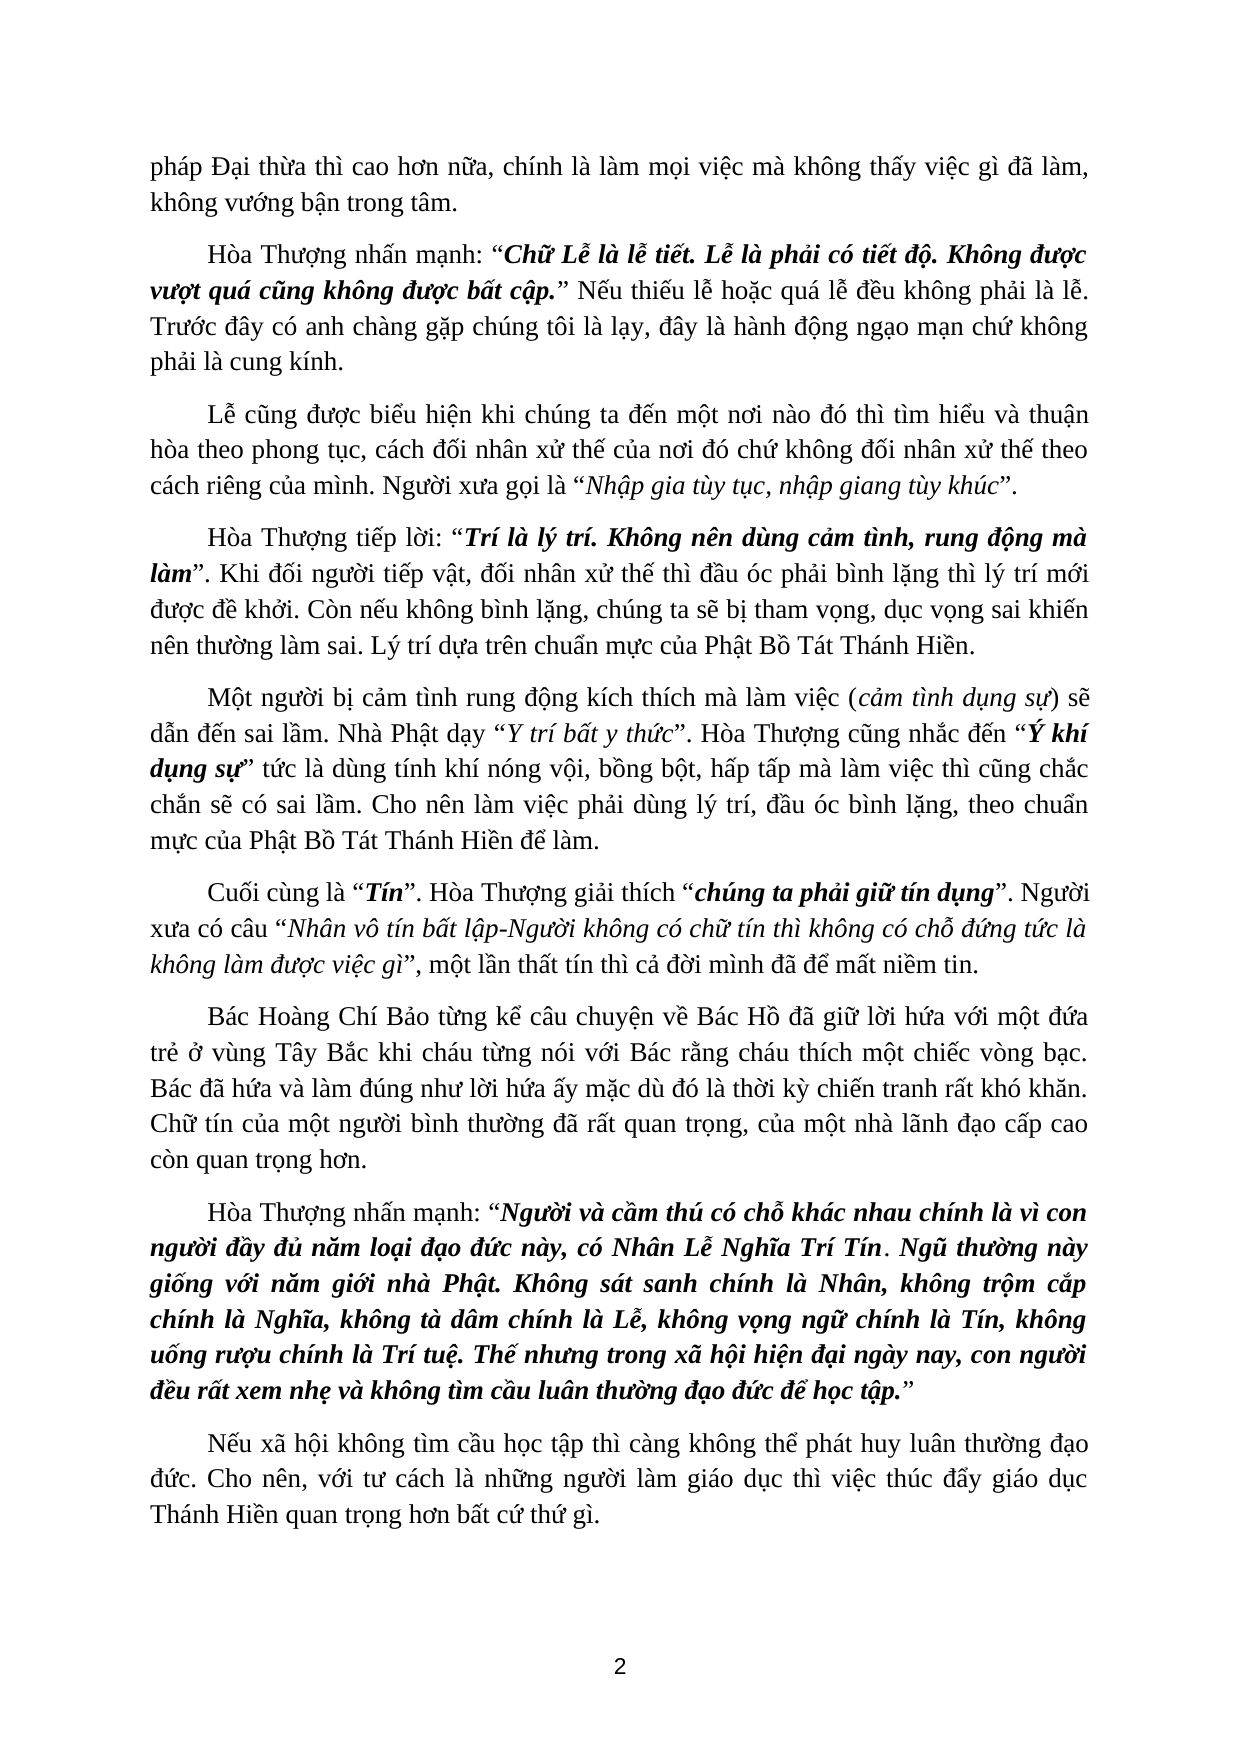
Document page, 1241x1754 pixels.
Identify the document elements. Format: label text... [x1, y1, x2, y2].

text Hòa Thượng tiếp lời: “Trí là lý trí. Không nên dùng cảm tình, rung động mà làm”. Khi đối người tiếp vật, đối nhân xử thế thì đầu óc phải bình lặng thì lý trí mới được đề khởi. Còn nếu không bình lặng, chúng ta sẽ bị tham vọng, dục vọng sai khiến nên thường làm sai. Lý trí dựa trên chuẩn mực của Phật Bồ Tát Thánh Hiền. [150, 522, 1090, 660]
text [150, 150, 1090, 217]
text Một người bị cảm tình rung động kích thích mà làm việc (cảm tình dụng sự) sẽ dẫn đến sai lầm. Nhà Phật dạy “Y trí bất y thức”. Hòa Thượng cũng nhắc đến “Ý khí dụng sự” tức là dùng tính khí nóng vội, bồng bột, hấp tấp mà làm việc thì cũng chắc chắn sẽ có sai lầm. Cho nên làm việc phải dùng lý trí, đầu óc bình lặng, theo chuẩn mực của Phật Bồ Tát Thánh Hiền để làm. [150, 681, 1090, 855]
text Hòa Thượng nhấn mạnh: “Người và cầm thú có chỗ khác nhau chính là vì con người đầy đủ năm loại đạo đức này, có Nhân Lễ Nghĩa Trí Tín. Ngũ thường này giống với năm giới nhà Phật. Không sát sanh chính là Nhân, không trộm cắp chính là Nghĩa, không tà dâm chính là Lễ, không vọng ngữ chính là Tín, không uống rượu chính là Trí tuệ. Thế nhưng trong xã hội hiện đại ngày nay, con người đều rất xem nhẹ và không tìm cầu luân thường đạo đức để học tập.” [150, 1196, 1090, 1405]
text Bác Hoàng Chí Bảo từng kể câu chuyện về Bác Hồ đã giữ lời hứa với một đứa trẻ ở vùng Tây Bắc khi cháu từng nói với Bác rằng cháu thích một chiếc vòng bạc. Bác đã hứa và làm đúng như lời hứa ấy mặc dù đó là thời kỳ chiến tranh rất khó khăn. Chữ tín của một người bình thường đã rất quan trọng, của một nhà lãnh đạo cấp cao còn quan trọng hơn. [150, 1000, 1090, 1174]
text Lễ cũng được biểu hiện khi chúng ta đến một nơi nào đó thì tìm hiểu và thuận hòa theo phong tục, cách đối nhân xử thế của nơi đó chứ không đối nhân xử thế theo cách riêng của mình. Người xưa gọi là “Nhập gia tùy tục, nhập giang tùy khúc”. [150, 398, 1090, 500]
text Hòa Thượng nhấn mạnh: “Chữ Lễ là lễ tiết. Lễ là phải có tiết độ. Không được vượt quá cũng không được bất cập.” Nếu thiếu lễ hoặc quá lễ đều không phải là lễ. Trước đây có anh chàng gặp chúng tôi là lạy, đây là hành động ngạo mạn chứ không phải là cung kính. [150, 238, 1090, 376]
text Nếu xã hội không tìm cầu học tập thì càng không thể phát huy luân thường đạo đức. Cho nên, với tư cách là những người làm giáo dục thì việc thúc đẩy giáo dục Thánh Hiền quan trọng hơn bất cứ thứ gì. [150, 1427, 1090, 1529]
text Cuối cùng là “Tín”. Hòa Thượng giải thích “chúng ta phải giữ tín dụng”. Người xưa có câu “Nhân vô tín bất lập-Người không có chữ tín thì không có chỗ đứng tức là không làm được việc gì”, một lần thất tín thì cả đời mình đã để mất niềm tin. [150, 876, 1090, 979]
